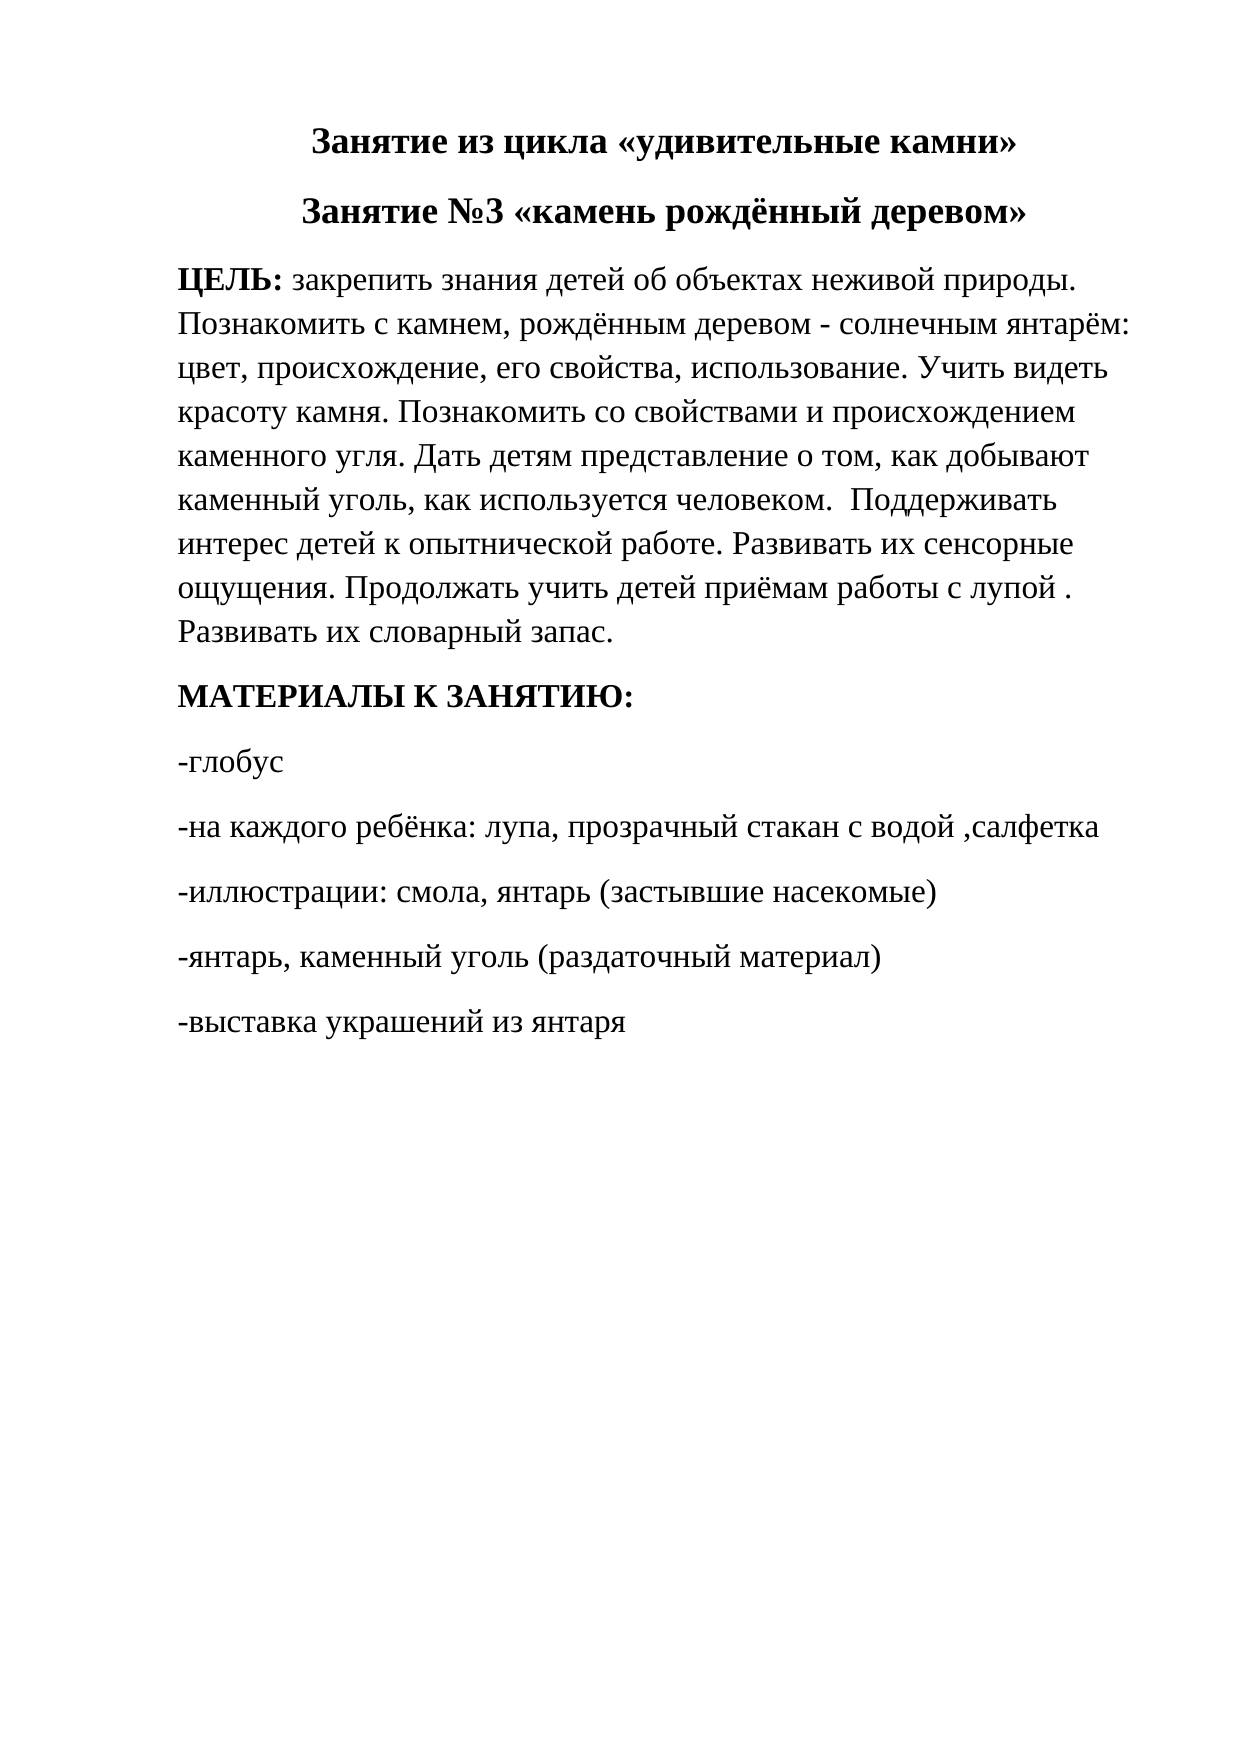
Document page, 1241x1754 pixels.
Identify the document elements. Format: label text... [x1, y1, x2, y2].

text -выставка украшений из янтаря [177, 1001, 1152, 1039]
text МАТЕРИАЛЫ К ЗАНЯТИЮ: [177, 676, 1152, 715]
text -на каждого ребёнка: лупа, прозрачный стакан с водой ,салфетка [177, 806, 1152, 844]
text ЦЕЛЬ: закрепить знания детей об объектах неживой природы. Познакомить с камнем, рождённым деревом - солнечным янтарём: цвет, происхождение, его свойства, использование. Учить видеть красоту камня. Познакомить со свойствами и происхождением каменного угля. Дать детям представление о том, как добывают каменный уголь, как используется человеком. Поддерживать интерес детей к опытнической работе. Развивать их сенсорные ощущения. Продолжать учить детей приёмам работы с лупой . Развивать их словарный запас. [177, 259, 1152, 650]
text Занятие из цикла «удивительные камни» [177, 118, 1152, 161]
text -глобус [177, 741, 1152, 779]
text -иллюстрации: смола, янтарь (застывшие насекомые) [177, 871, 1152, 909]
text Занятие №3 «камень рождённый деревом» [177, 188, 1152, 232]
text -янтарь, каменный уголь (раздаточный материал) [177, 936, 1152, 974]
